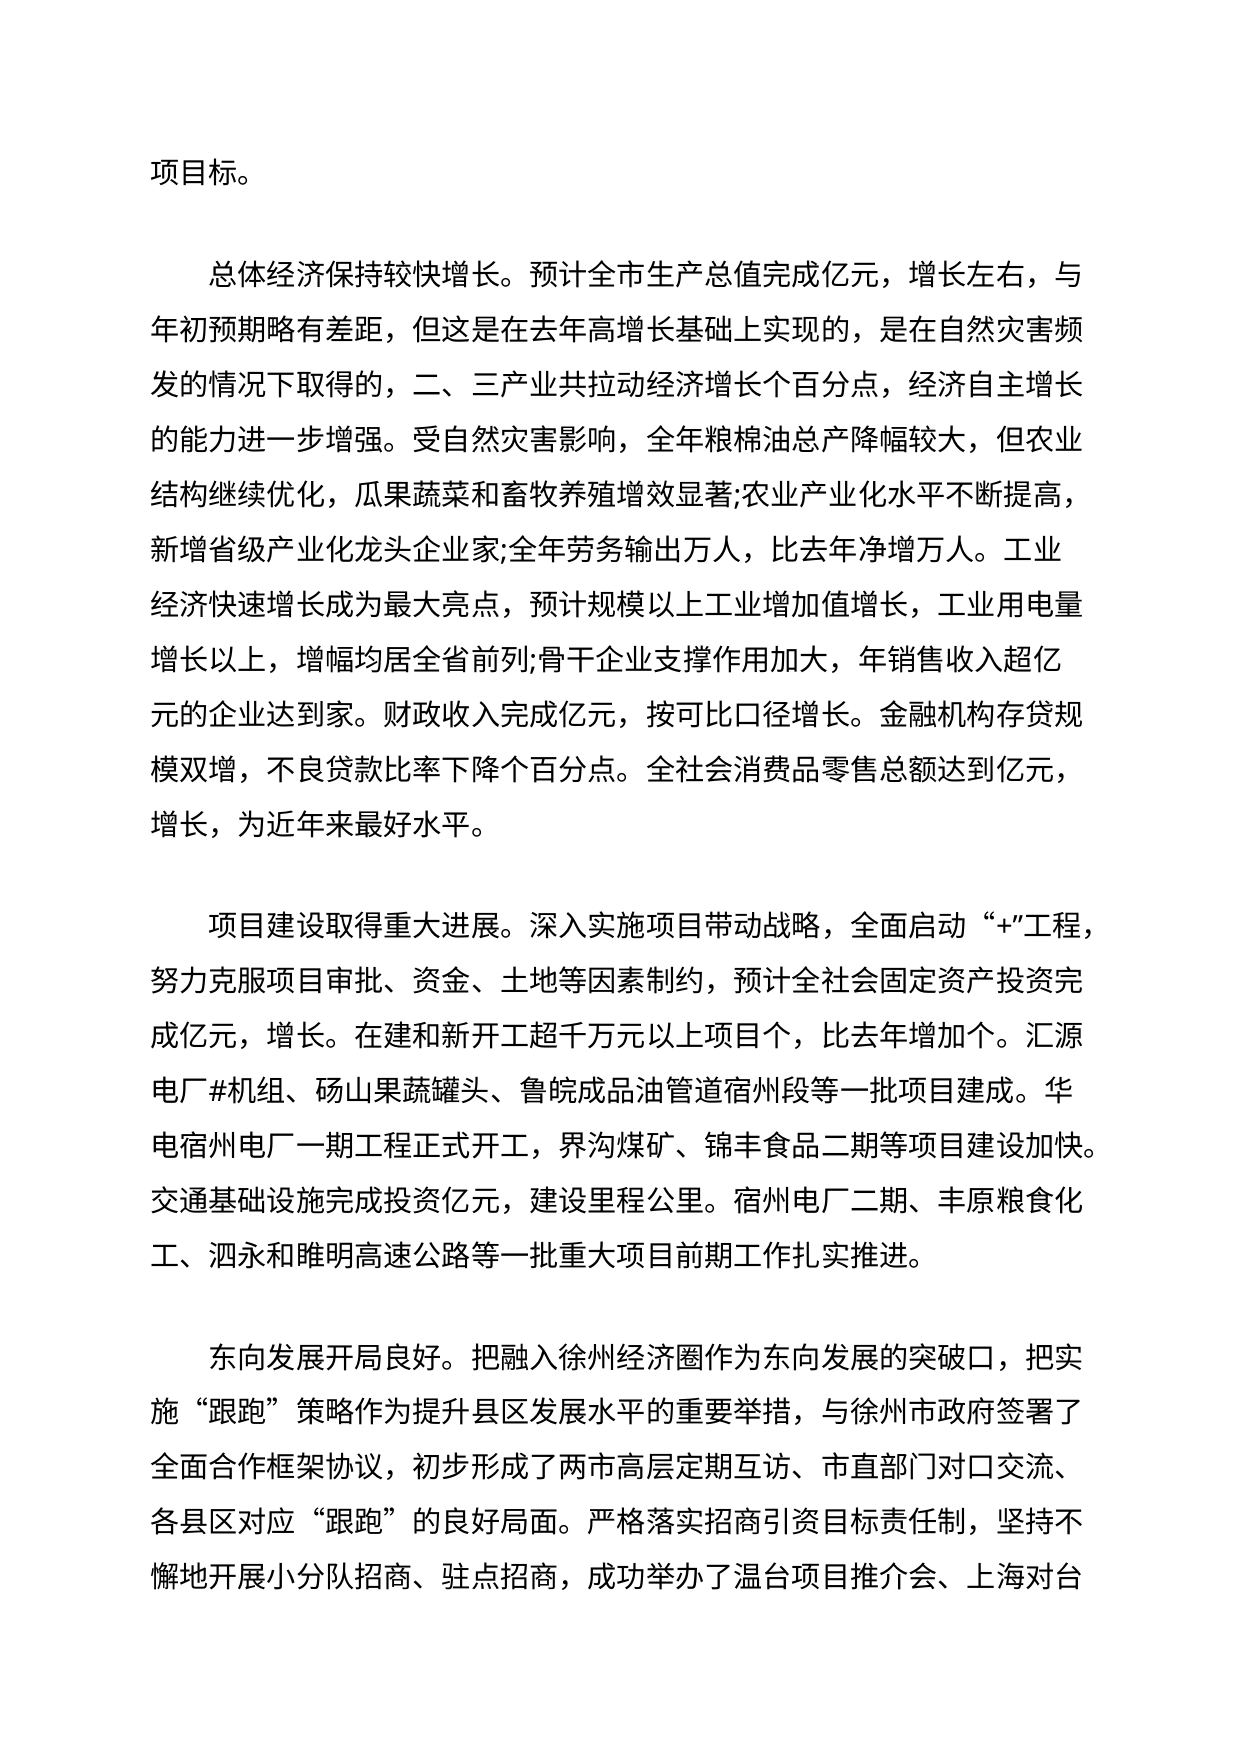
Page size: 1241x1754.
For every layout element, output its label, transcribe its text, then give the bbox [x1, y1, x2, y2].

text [150, 1334, 1090, 1596]
text 项目建设取得重大进展。深入实施项目带动战略，全面启动“+”工程，努力克服项目审批、资金、土地等因素制约，预计全社会固定资产投资完成亿元，增长。在建和新开工超千万元以上项目个，比去年增加个。汇源电厂#机组、砀山果蔬罐头、鲁皖成品油管道宿州段等一批项目建成。华电宿州电厂一期工程正式开工，界沟煤矿、锦丰食品二期等项目建设加快。交通基础设施完成投资亿元，建设里程公里。宿州电厂二期、丰原粮食化工、泗永和睢明高速公路等一批重大项目前期工作扎实推进。 [150, 903, 1090, 1275]
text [150, 150, 1090, 192]
text 总体经济保持较快增长。预计全市生产总值完成亿元，增长左右，与年初预期略有差距，但这是在去年高增长基础上实现的，是在自然灾害频发的情况下取得的，二、三产业共拉动经济增长个百分点，经济自主增长的能力进一步增强。受自然灾害影响，全年粮棉油总产降幅较大，但农业结构继续优化，瓜果蔬菜和畜牧养殖增效显著;农业产业化水平不断提高，新增省级产业化龙头企业家;全年劳务输出万人，比去年净增万人。工业经济快速增长成为最大亮点，预计规模以上工业增加值增长，工业用电量增长以上，增幅均居全省前列;骨干企业支撑作用加大，年销售收入超亿元的企业达到家。财政收入完成亿元，按可比口径增长。金融机构存贷规模双增，不良贷款比率下降个百分点。全社会消费品零售总额达到亿元，增长，为近年来最好水平。 [150, 252, 1090, 843]
